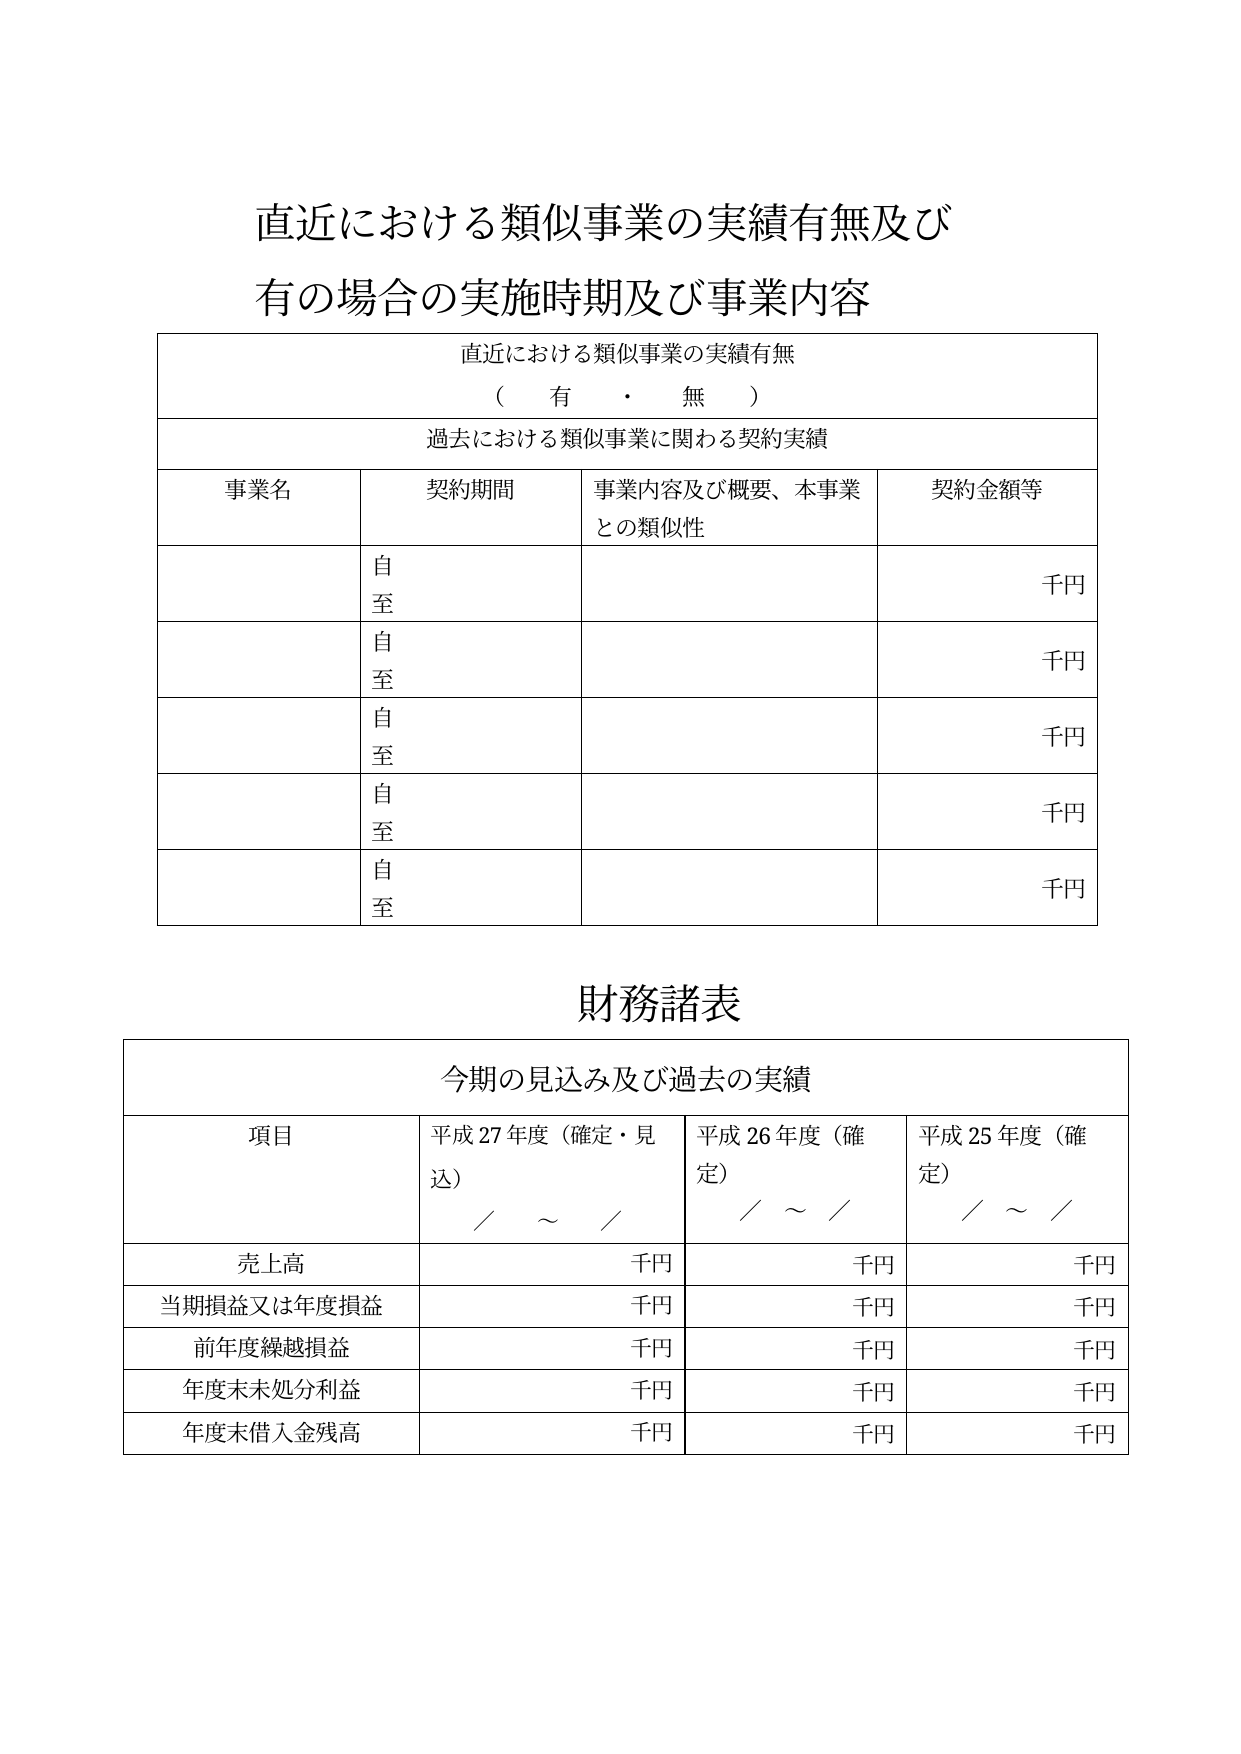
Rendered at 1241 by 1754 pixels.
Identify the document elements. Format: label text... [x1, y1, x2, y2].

table_cell 千円 [420, 1286, 684, 1327]
table_cell 千円 [907, 1370, 1128, 1412]
table_cell 千円 [420, 1244, 684, 1285]
table_cell 千円 [878, 546, 1097, 621]
table_cell 千円 [420, 1413, 684, 1454]
table_cell 千円 [686, 1328, 906, 1369]
table_cell 項目 [124, 1116, 419, 1242]
table_cell 自 至 [361, 850, 581, 925]
table_cell 自 至 [361, 546, 581, 621]
table_cell 契約金額等 [878, 470, 1097, 545]
table_cell 千円 [686, 1244, 906, 1285]
table_cell 千円 [686, 1413, 906, 1454]
table_cell 千円 [907, 1413, 1128, 1454]
table_header 今期の見込み及び過去の実績 [124, 1040, 1128, 1115]
table_cell 当期損益又は年度損益 [124, 1286, 419, 1327]
table_cell [158, 698, 360, 773]
table_cell [582, 850, 877, 925]
table_cell [582, 622, 877, 697]
table_cell 千円 [420, 1328, 684, 1369]
table_cell 平成25年度（確定） ／ ～ ／ [907, 1116, 1128, 1242]
table_cell [582, 546, 877, 621]
table_cell 千円 [878, 622, 1097, 697]
table_cell 自 至 [361, 622, 581, 697]
table_cell [158, 774, 360, 849]
table_cell 平成26年度（確定） ／ ～ ／ [686, 1116, 906, 1242]
table_cell [158, 546, 360, 621]
table_cell 千円 [878, 698, 1097, 773]
table_cell 自 至 [361, 774, 581, 849]
table_cell 自 至 [361, 698, 581, 773]
table_cell [158, 622, 360, 697]
table_cell 過去における類似事業に関わる契約実績 [158, 419, 1097, 469]
table_cell 事業内容及び概要、本事業との類似性 [582, 470, 877, 545]
table_cell [158, 850, 360, 925]
table_cell 千円 [907, 1286, 1128, 1327]
text 直近における類似事業の実績有無及び [168, 183, 1152, 258]
table_header 直近における類似事業の実績有無 （ 有 ・ 無 ） [158, 334, 1097, 418]
table_cell 千円 [878, 774, 1097, 849]
table_cell [582, 774, 877, 849]
table_cell 千円 [420, 1370, 684, 1412]
table_cell 売上高 [124, 1244, 419, 1285]
table_cell 千円 [907, 1328, 1128, 1369]
table_cell 千円 [878, 850, 1097, 925]
table_cell 契約期間 [361, 470, 581, 545]
table_cell 千円 [686, 1370, 906, 1412]
table_cell 前年度繰越損益 [124, 1328, 419, 1369]
table_cell 年度末借入金残高 [124, 1413, 419, 1454]
table_cell 年度末未処分利益 [124, 1370, 419, 1412]
table_cell 平成27年度（確定・見込） ／ ～ ／ [420, 1116, 684, 1242]
table_cell 千円 [907, 1244, 1128, 1285]
table_cell [582, 698, 877, 773]
table_cell 事業名 [158, 470, 360, 545]
text 有の場合の実施時期及び事業内容 [168, 258, 1152, 333]
table_cell 千円 [686, 1286, 906, 1327]
text 財務諸表 [168, 964, 1152, 1039]
